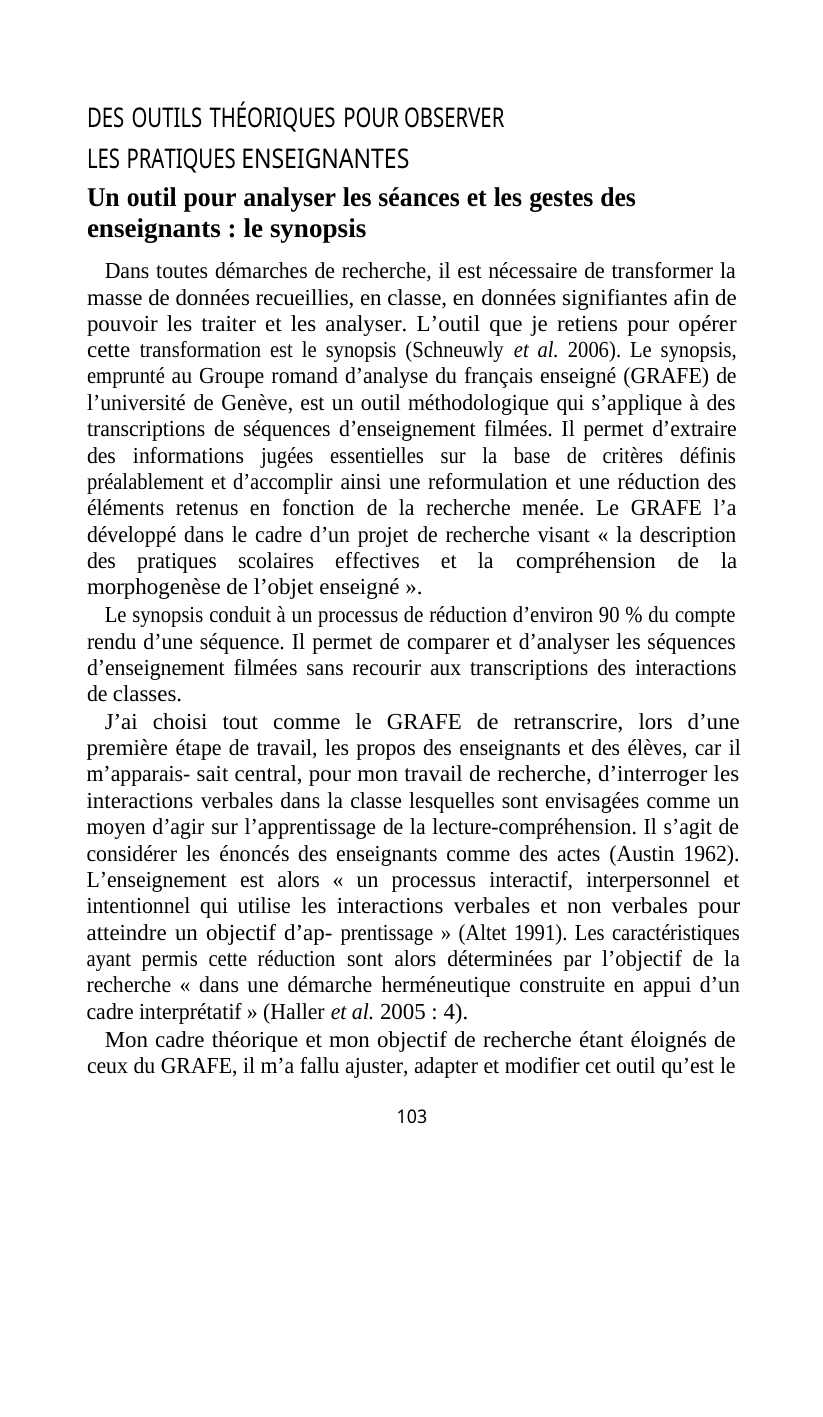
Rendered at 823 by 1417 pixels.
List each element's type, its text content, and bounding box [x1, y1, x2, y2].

text Dans toutes démarches de recherche, il est nécessaire de transformer la masse de données recueillies, en classe, en données signifiantes afin de pouvoir les traiter et les analyser. L’outil que je retiens pour opérer cette transformation est le synopsis (Schneuwly et al. 2006). Le synopsis, emprunté au Groupe romand d’analyse du français enseigné (GRAFE) de l’université de Genève, est un outil méthodologique qui s’applique à des transcriptions de séquences d’enseignement filmées. Il permet d’extraire des informations jugées essentielles sur la base de critères définis préalablement et d’accomplir ainsi une reformulation et une réduction des éléments retenus en fonction de la recherche menée. Le GRAFE l’a développé dans le cadre d’un projet de recherche visant « la description des pratiques scolaires effectives et la compréhension de la morphogenèse de l’objet enseigné ». [87, 257, 737, 600]
text J’ai choisi tout comme le GRAFE de retranscrire, lors d’une première étape de travail, les propos des enseignants et des élèves, car il m’apparais- sait central, pour mon travail de recherche, d’interroger les interactions verbales dans la classe lesquelles sont envisagées comme un moyen d’agir sur l’apprentissage de la lecture-compréhension. Il s’agit de considérer les énoncés des enseignants comme des actes (Austin 1962). L’enseignement est alors « un processus interactif, interpersonnel et intentionnel qui utilise les interactions verbales et non verbales pour atteindre un objectif d’ap- prentissage » (Altet 1991). Les caractéristiques ayant permis cette réduction sont alors déterminées par l’objectif de la recherche « dans une démarche herméneutique construite en appui d’un cadre interprétatif » (Haller et al. 2005 : 4). [86, 708, 740, 1024]
text Le synopsis conduit à un processus de réduction d’environ 90 % du compte rendu d’une séquence. Il permet de comparer et d’analyser les séquences d’enseignement filmées sans recourir aux transcriptions des interactions de classes. [87, 601, 737, 707]
text Mon cadre théorique et mon objectif de recherche étant éloignés de ceux du GRAFE, il m’a fallu ajuster, adapter et modifier cet outil qu’est le [87, 1026, 737, 1078]
text DES OUTILS THÉORIQUES POUR OBSERVER LES PRATIQUES ENSEIGNANTES [87, 99, 529, 177]
subtitle Un outil pour analyser les séances et les gestes des enseignants : le synopsis [87, 181, 637, 243]
text 103 [349, 1103, 474, 1128]
